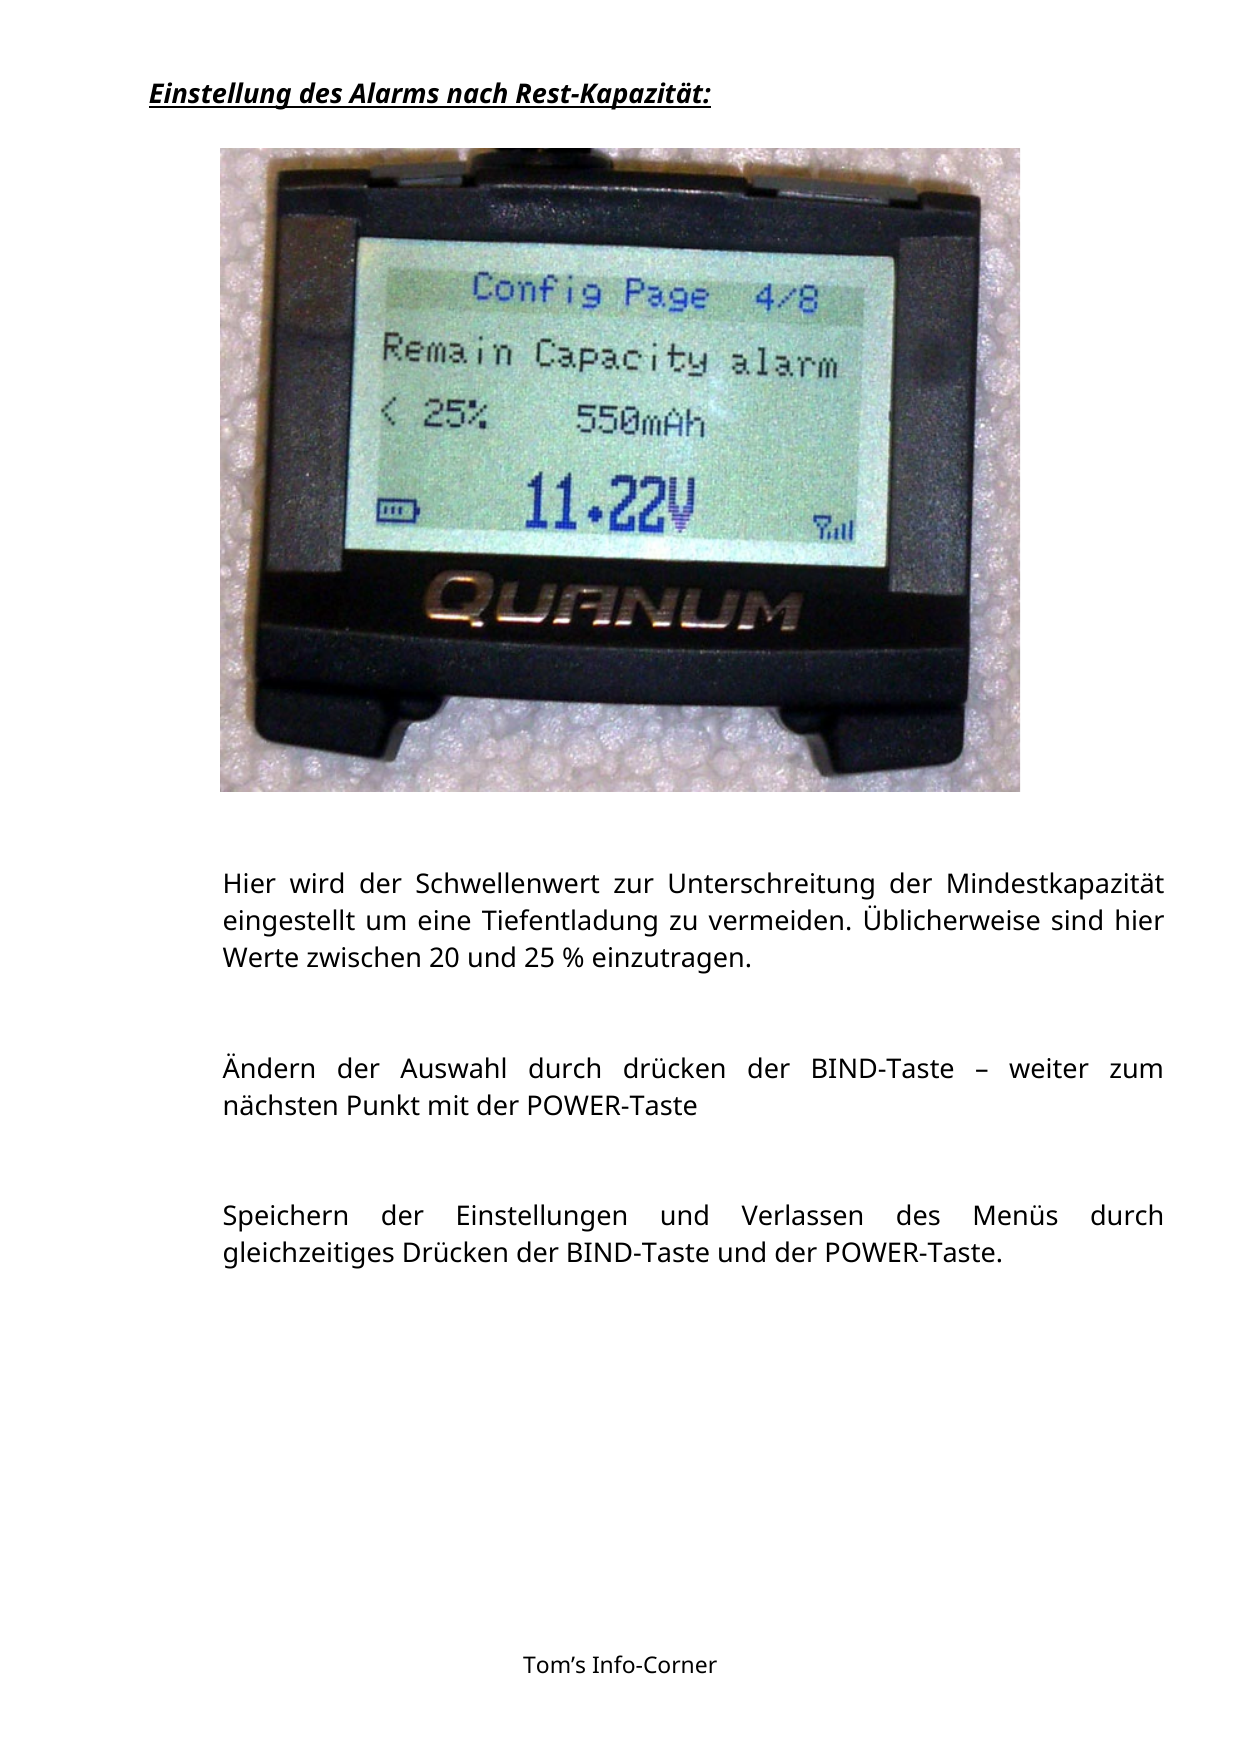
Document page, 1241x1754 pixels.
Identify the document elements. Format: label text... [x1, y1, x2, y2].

text Hier wird der Schwellenwert zur Unterschreitung der Mindestkapazität eingestellt um eine Tiefentladung zu vermeiden. Üblicherweise sind hier Werte zwischen 20 und 25 % einzutragen. [222, 865, 1165, 976]
text Einstellung des Alarms nach Rest-Kapazität: [149, 75, 1165, 112]
text Ändern der Auswahl durch drücken der BIND-Taste – weiter zum nächsten Punkt mit der POWER-Taste [222, 1049, 1165, 1123]
text Speichern der Einstellungen und Verlassen des Menüs durch gleichzeitiges Drücken der BIND-Taste und der POWER-Taste. [222, 1197, 1165, 1271]
picture [220, 148, 1020, 792]
